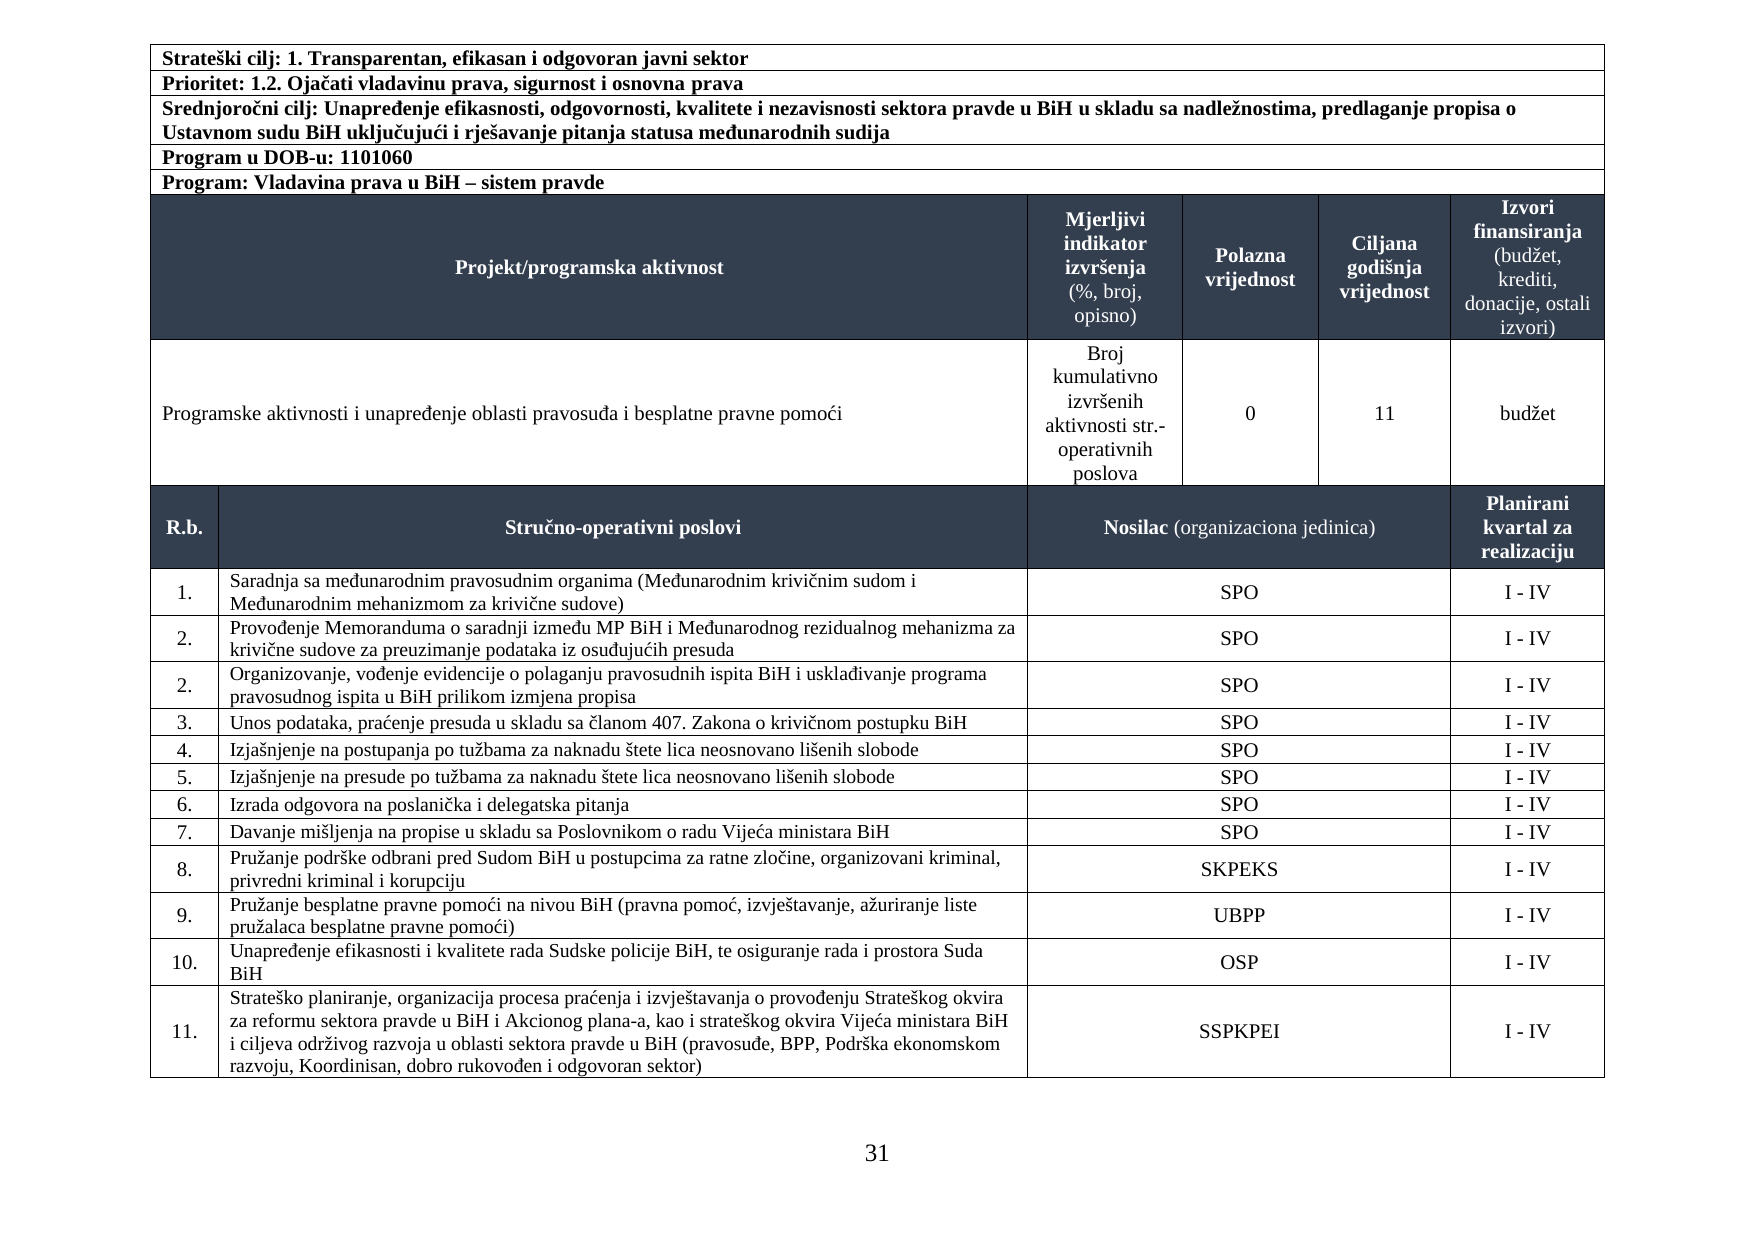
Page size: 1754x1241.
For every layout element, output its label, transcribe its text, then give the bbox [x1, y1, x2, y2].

table_cell 3. [151, 709, 218, 735]
table_cell Davanje mišljenja na propise u skladu sa Poslovnikom o radu Vijeća ministara BiH [219, 819, 1027, 845]
table_cell Stručno-operativni poslovi [219, 486, 1027, 568]
table_cell I - IV [1451, 893, 1604, 938]
table_cell SKPEKS [1028, 846, 1450, 892]
table_cell Izrada odgovora na poslanička i delegatska pitanja [219, 791, 1027, 817]
table_cell I - IV [1451, 662, 1604, 708]
table_cell R.b. [151, 486, 218, 568]
table_cell Nosilac (organizaciona jedinica) [1028, 486, 1450, 568]
table_cell Organizovanje, vođenje evidencije o polaganju pravosudnih ispita BiH i usklađivanje programa pravosudnog ispita u BiH prilikom izmjena propisa [219, 662, 1027, 708]
table_cell Unos podataka, praćenje presuda u skladu sa članom 407. Zakona o krivičnom postupku BiH [219, 709, 1027, 735]
table_cell SSPKPEI [1028, 986, 1450, 1077]
table_cell Prioritet: 1.2. Ojačati vladavinu prava, sigurnost i osnovna prava [151, 71, 1604, 94]
table_cell Izjašnjenje na postupanja po tužbama za naknadu štete lica neosnovano lišenih slobode [219, 736, 1027, 763]
table_cell 1. [151, 569, 218, 614]
table_cell Projekt/programska aktivnost [151, 195, 1027, 339]
table_cell Pružanje besplatne pravne pomoći na nivou BiH (pravna pomoć, izvještavanje, ažuriranje liste pružalaca besplatne pravne pomoći) [219, 893, 1027, 938]
table_cell 4. [151, 736, 218, 763]
table_cell I - IV [1451, 819, 1604, 845]
table_header Strateški cilj: 1. Transparentan, efikasan i odgovoran javni sektor [151, 45, 1604, 69]
table_cell Izvori finansiranja (budžet, krediti, donacije, ostali izvori) [1451, 195, 1604, 339]
table_cell 6. [151, 791, 218, 817]
table_cell SPO [1028, 569, 1450, 614]
table_cell I - IV [1451, 939, 1604, 985]
table_cell Ciljana godišnja vrijednost [1319, 195, 1450, 339]
table_cell I - IV [1451, 791, 1604, 817]
table_cell SPO [1028, 736, 1450, 763]
table_cell Broj kumulativno izvršenih aktivnosti str.-operativnih poslova [1028, 340, 1182, 485]
table_cell I - IV [1451, 709, 1604, 735]
table_cell 2. [151, 616, 218, 661]
table_cell 8. [151, 846, 218, 892]
table_cell Planirani kvartal za realizaciju [1451, 486, 1604, 568]
table_cell budžet [1451, 340, 1604, 485]
table_cell Srednjoročni cilj: Unapređenje efikasnosti, odgovornosti, kvalitete i nezavisnosti sektora pravde u BiH u skladu sa nadležnostima, predlaganje propisa o Ustavnom sudu BiH uključujući i rješavanje pitanja statusa međunarodnih sudija [151, 96, 1604, 144]
table_cell 10. [151, 939, 218, 985]
table_cell Polazna vrijednost [1183, 195, 1318, 339]
table_cell 9. [151, 893, 218, 938]
table_cell I - IV [1451, 736, 1604, 763]
table_cell I - IV [1451, 616, 1604, 661]
table_cell Mjerljivi indikator izvršenja (%, broj, opisno) [1028, 195, 1182, 339]
table_cell I - IV [1451, 569, 1604, 614]
table_cell 11. [151, 986, 218, 1077]
table_cell 2. [151, 662, 218, 708]
table_cell 7. [151, 819, 218, 845]
table_cell SPO [1028, 764, 1450, 790]
table_cell SPO [1028, 709, 1450, 735]
table_cell Program u DOB-u: 1101060 [151, 145, 1604, 169]
table_cell 11 [1319, 340, 1450, 485]
table_cell SPO [1028, 662, 1450, 708]
table_cell Programske aktivnosti i unapređenje oblasti pravosuđa i besplatne pravne pomoći [151, 340, 1027, 485]
table_cell SPO [1028, 819, 1450, 845]
table_cell Unapređenje efikasnosti i kvalitete rada Sudske policije BiH, te osiguranje rada i prostora Suda BiH [219, 939, 1027, 985]
table_cell UBPP [1028, 893, 1450, 938]
table_cell OSP [1028, 939, 1450, 985]
table_cell Strateško planiranje, organizacija procesa praćenja i izvještavanja o provođenju Strateškog okvira za reformu sektora pravde u BiH i Akcionog plana-a, kao i strateškog okvira Vijeća ministara BiH i ciljeva održivog razvoja u oblasti sektora pravde u BiH (pravosuđe, BPP, Podrška ekonomskom razvoju, Koordinisan, dobro rukovođen i odgovoran sektor) [219, 986, 1027, 1077]
table_cell Program: Vladavina prava u BiH – sistem pravde [151, 170, 1604, 194]
table_cell I - IV [1451, 846, 1604, 892]
table_cell I - IV [1451, 764, 1604, 790]
table_cell 5. [151, 764, 218, 790]
table_cell Pružanje podrške odbrani pred Sudom BiH u postupcima za ratne zločine, organizovani kriminal, privredni kriminal i korupciju [219, 846, 1027, 892]
table_cell I - IV [1451, 986, 1604, 1077]
table_cell Provođenje Memoranduma o saradnji između MP BiH i Međunarodnog rezidualnog mehanizma za krivične sudove za preuzimanje podataka iz osuđujućih presuda [219, 616, 1027, 661]
table_cell SPO [1028, 791, 1450, 817]
table_cell SPO [1028, 616, 1450, 661]
table_cell Saradnja sa međunarodnim pravosudnim organima (Međunarodnim krivičnim sudom i Međunarodnim mehanizmom za krivične sudove) [219, 569, 1027, 614]
table_cell 0 [1183, 340, 1318, 485]
table_cell Izjašnjenje na presude po tužbama za naknadu štete lica neosnovano lišenih slobode [219, 764, 1027, 790]
